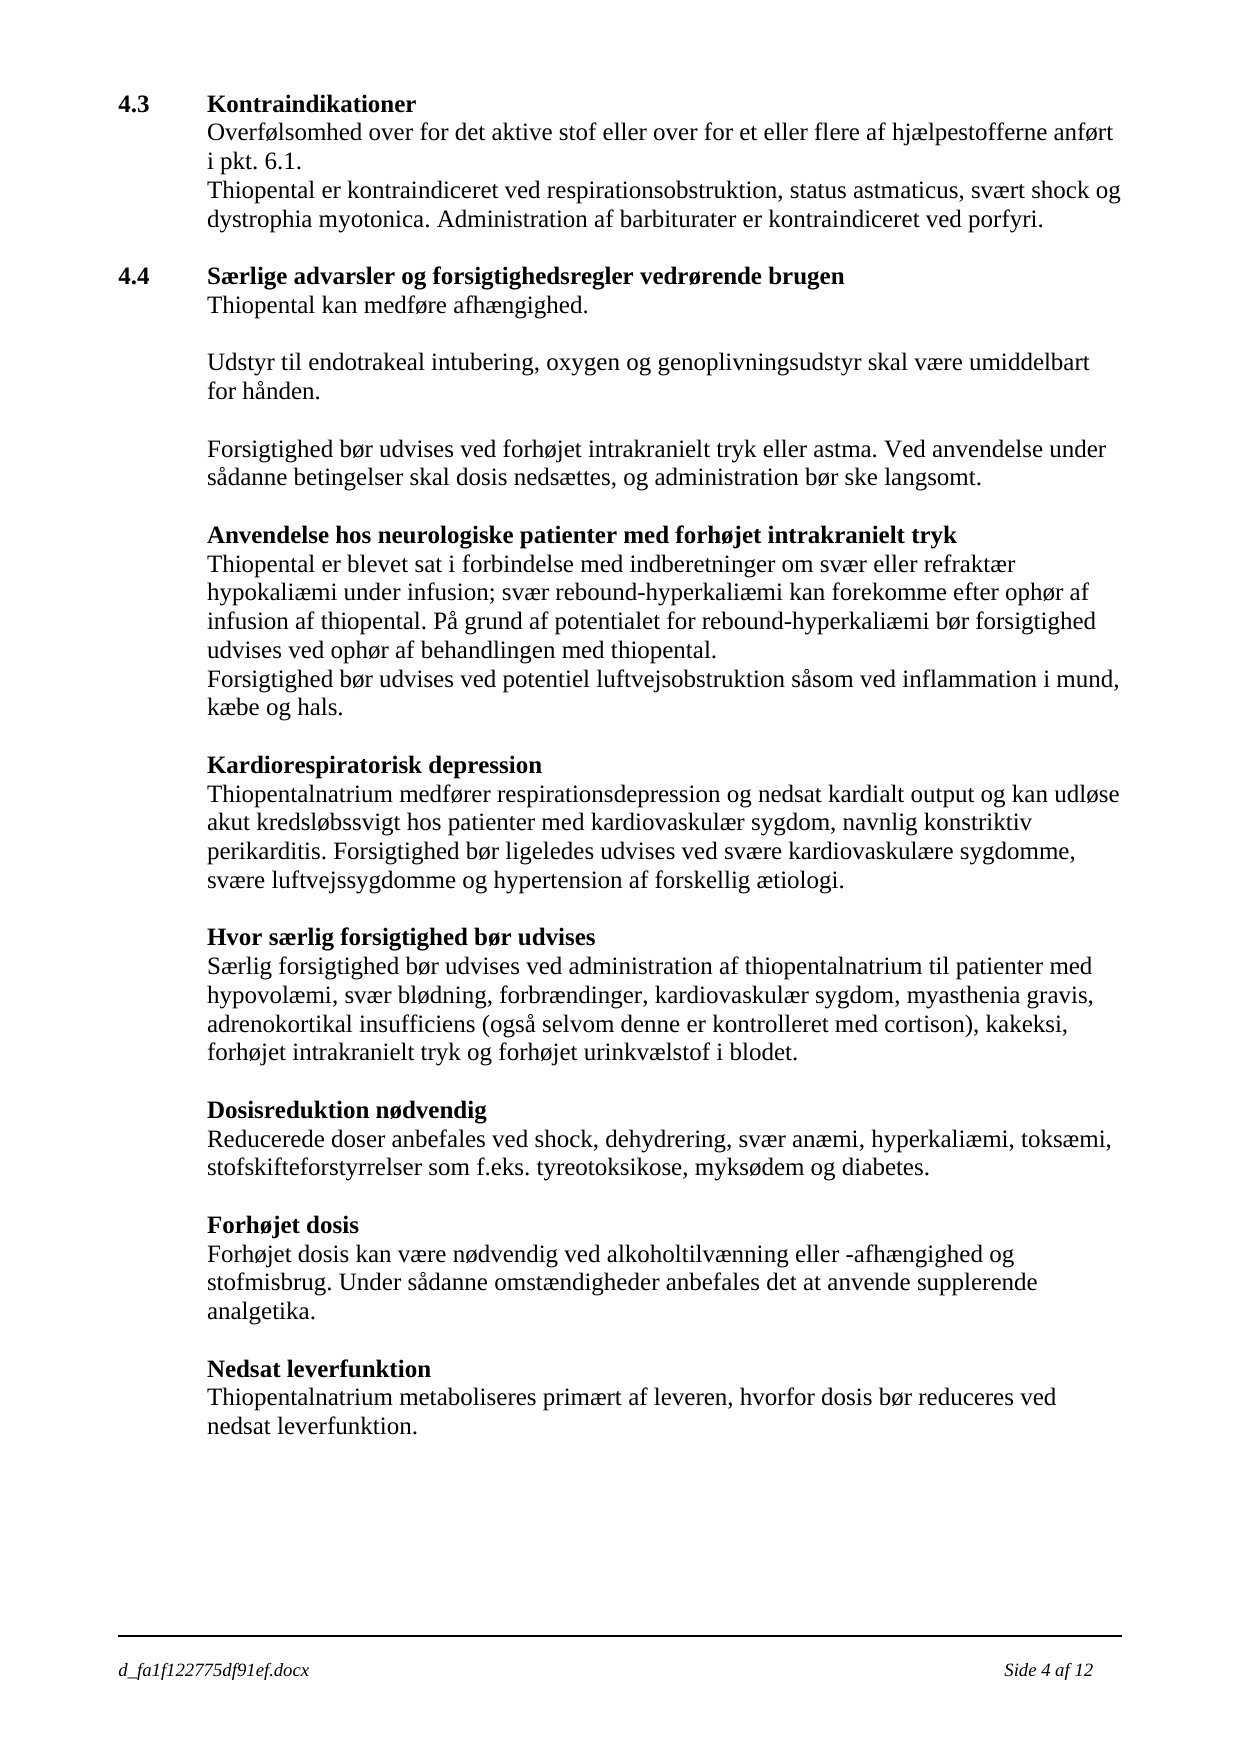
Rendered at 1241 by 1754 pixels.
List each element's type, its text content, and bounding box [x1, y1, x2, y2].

text Kardiorespiratorisk depression [207, 750, 1122, 779]
text Overfølsomhed over for det aktive stof eller over for et eller flere af hjælpestofferne anført i pkt. 6.1. [207, 117, 1122, 175]
text Forsigtighed bør udvises ved forhøjet intrakranielt tryk eller astma. Ved anvendelse under sådanne betingelser skal dosis nedsættes, og administration bør ske langsomt. [207, 434, 1122, 491]
text Thiopentalnatrium metaboliseres primært af leveren, hvorfor dosis bør reduceres ved nedsat leverfunktion. [207, 1382, 1122, 1440]
text Reducerede doser anbefales ved shock, dehydrering, svær anæmi, hyperkaliæmi, toksæmi, stofskifteforstyrrelser som f.eks. tyreotoksikose, myksødem og diabetes. [207, 1124, 1122, 1181]
text Anvendelse hos neurologiske patienter med forhøjet intrakranielt tryk [207, 520, 1122, 549]
text 4.4 Særlige advarsler og forsigtighedsregler vedrørende brugen [118, 261, 1122, 290]
text Særlig forsigtighed bør udvises ved administration af thiopentalnatrium til patienter med hypovolæmi, svær blødning, forbrændinger, kardiovaskulær sygdom, myasthenia gravis, adrenokortikal insufficiens (også selvom denne er kontrolleret med cortison), kakeksi, forhøjet intrakranielt tryk og forhøjet urinkvælstof i blodet. [207, 951, 1122, 1066]
text Forsigtighed bør udvises ved potentiel luftvejsobstruktion såsom ved inflammation i mund, kæbe og hals. [207, 664, 1122, 721]
text Udstyr til endotrakeal intubering, oxygen og genoplivningsudstyr skal være umiddelbart for hånden. [207, 347, 1122, 405]
text Nedsat leverfunktion [207, 1354, 1122, 1382]
text Hvor særlig forsigtighed bør udvises [207, 922, 1122, 951]
text Thiopental er kontraindiceret ved respirationsobstruktion, status astmaticus, svært shock og dystrophia myotonica. Administration af barbiturater er kontraindiceret ved porfyri. [207, 175, 1122, 232]
text Thiopentalnatrium medfører respirationsdepression og nedsat kardialt output og kan udløse akut kredsløbssvigt hos patienter med kardiovaskulær sygdom, navnlig konstriktiv perikarditis. Forsigtighed bør ligeledes udvises ved svære kardiovaskulære sygdomme, svære luftvejssygdomme og hypertension af forskellig ætiologi. [207, 779, 1122, 894]
text Thiopental er blevet sat i forbindelse med indberetninger om svær eller refraktær hypokaliæmi under infusion; svær rebound-hyperkaliæmi kan forekomme efter ophør af infusion af thiopental. På grund af potentialet for rebound-hyperkaliæmi bør forsigtighed udvises ved ophør af behandlingen med thiopental. [207, 549, 1122, 664]
text 4.3 Kontraindikationer [118, 89, 1122, 117]
text Thiopental kan medføre afhængighed. [207, 290, 1122, 319]
text Forhøjet dosis [207, 1210, 1122, 1239]
text Dosisreduktion nødvendig [207, 1095, 1122, 1124]
text Forhøjet dosis kan være nødvendig ved alkoholtilvænning eller -afhængighed og stofmisbrug. Under sådanne omstændigheder anbefales det at anvende supplerende analgetika. [207, 1239, 1122, 1325]
